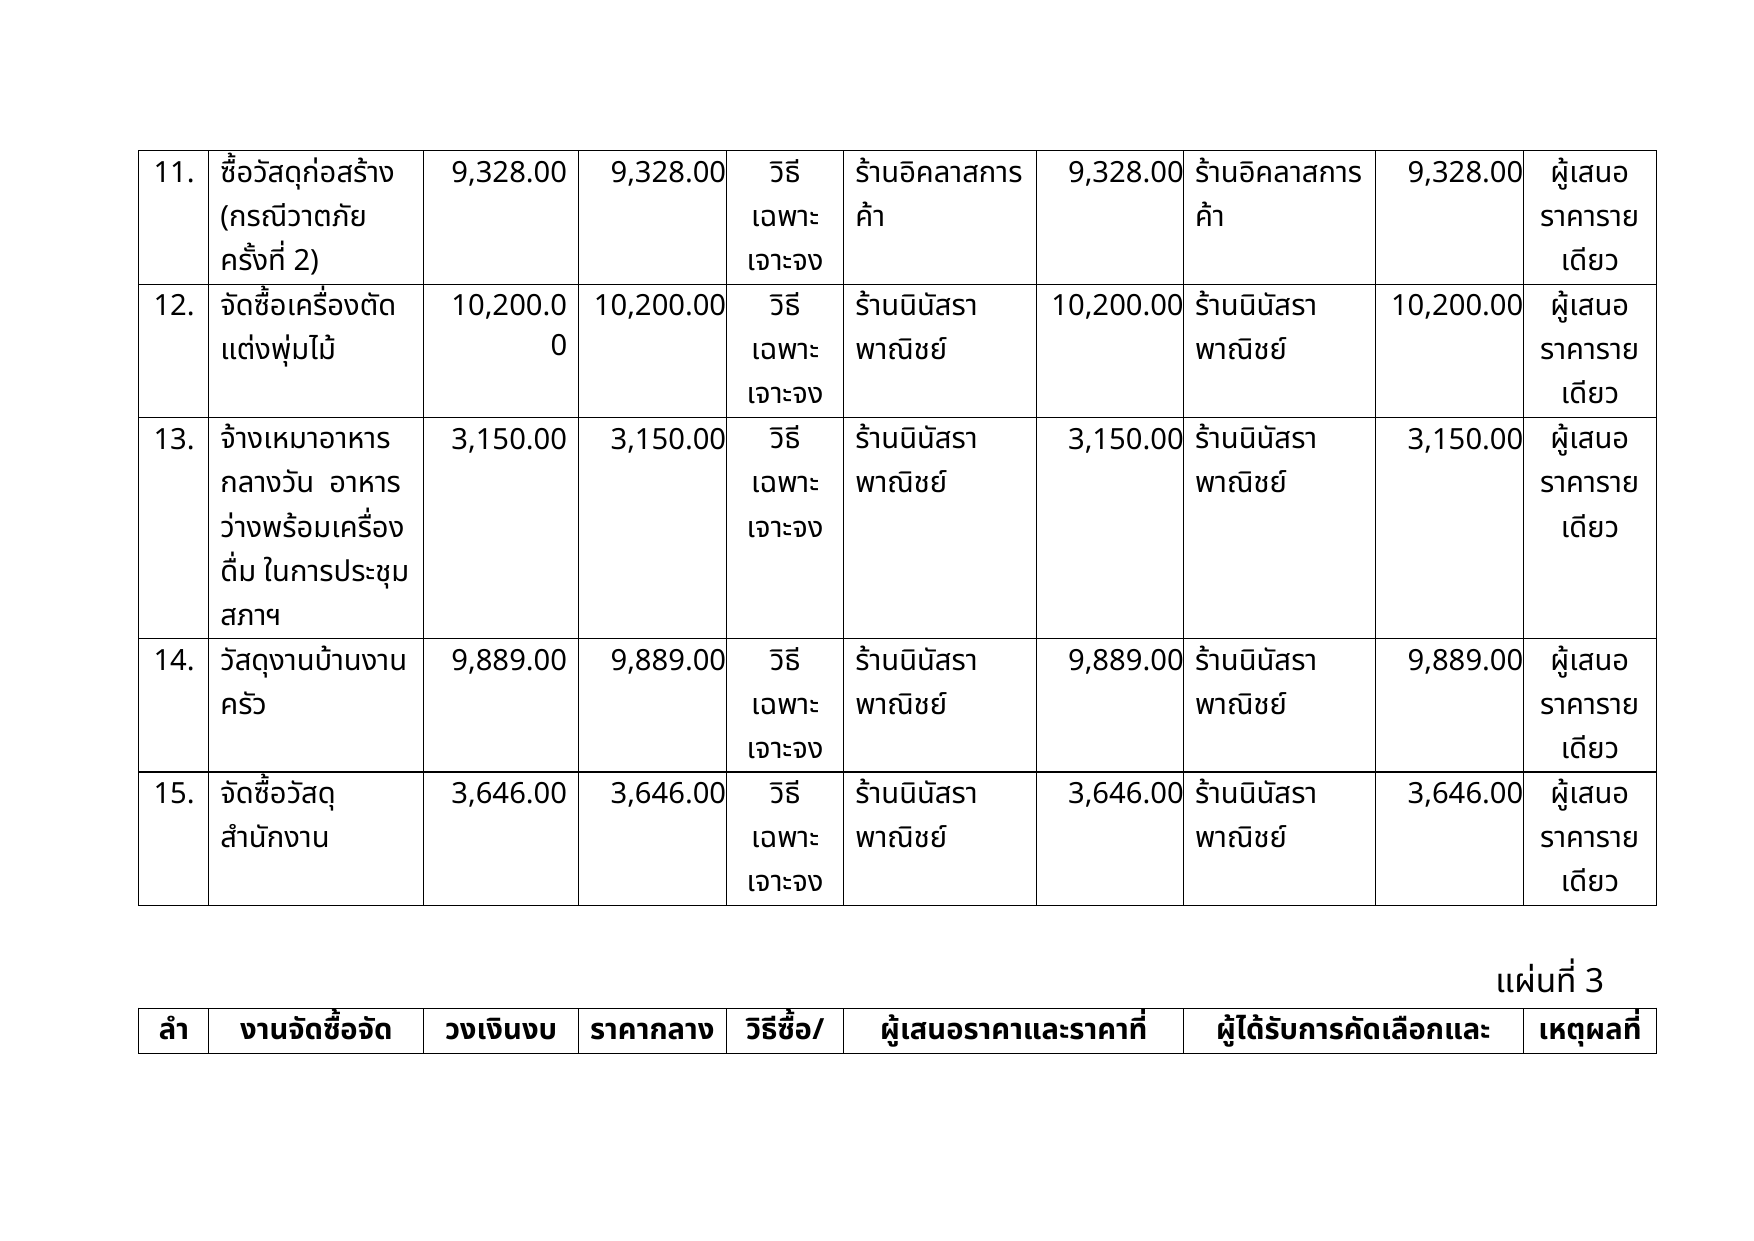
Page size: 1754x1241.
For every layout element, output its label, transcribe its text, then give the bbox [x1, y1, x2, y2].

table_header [1184, 1009, 1523, 1053]
table_cell ร้านนินัสราพาณิชย์ [844, 285, 1036, 417]
table_cell 3,646.00 [1037, 773, 1183, 905]
table_cell ร้านนินัสราพาณิชย์ [844, 639, 1036, 771]
table_cell วัสดุงานบ้านงานครัว [209, 639, 423, 771]
table_cell 9,328.00 [1037, 151, 1183, 284]
table_cell ร้านนินัสราพาณิชย์ [844, 773, 1036, 905]
table_cell ผู้เสนอราคารายเดียว [1524, 639, 1656, 771]
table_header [844, 1009, 1183, 1053]
table_cell 10,200.00 [1037, 285, 1183, 417]
table_cell จ้างเหมาอาหารกลางวัน อาหารว่างพร้อมเครื่องดื่ม ในการประชุมสภาฯ [209, 418, 423, 638]
table_cell วิธีเฉพาะ เจาะจง [727, 418, 843, 638]
table_cell 10,200.00 [1376, 285, 1523, 417]
table_cell ร้านอิคลาสการค้า [1184, 151, 1375, 284]
table_header วงเงินงบประมาณ [424, 1009, 578, 1053]
table_cell วิธีเฉพาะ เจาะจง [727, 151, 843, 284]
table_cell ร้านอิคลาสการค้า [844, 151, 1036, 284]
table_cell ร้านนินัสราพาณิชย์ [1184, 418, 1375, 638]
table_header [1524, 1009, 1656, 1053]
table_cell ผู้เสนอราคารายเดียว [1524, 418, 1656, 638]
table_cell ผู้เสนอราคารายเดียว [1524, 151, 1656, 284]
table_cell วิธีเฉพาะ เจาะจง [727, 773, 843, 905]
table_cell 3,646.00 [1376, 773, 1523, 905]
table_cell 15. [139, 773, 208, 905]
text แผ่นที่ 3 [150, 957, 1604, 1007]
table_cell 3,150.00 [579, 418, 726, 638]
table_cell 12. [139, 285, 208, 417]
table_cell 3,646.00 [579, 773, 726, 905]
table_cell ร้านนินัสราพาณิชย์ [1184, 773, 1375, 905]
table_cell 3,150.00 [1376, 418, 1523, 638]
table_cell 9,889.00 [1376, 639, 1523, 771]
table_header ราคากลาง [579, 1009, 726, 1053]
table_cell 3,150.00 [424, 418, 578, 638]
table_cell ร้านนินัสราพาณิชย์ [1184, 285, 1375, 417]
table_cell 13. [139, 418, 208, 638]
table_cell จัดซื้อวัสดุสำนักงาน [209, 773, 423, 905]
table_cell ผู้เสนอราคารายเดียว [1524, 285, 1656, 417]
table_cell 11. [139, 151, 208, 284]
table_header ลำดับที่ [139, 1009, 208, 1053]
table_cell 9,889.00 [1037, 639, 1183, 771]
table_cell ร้านนินัสราพาณิชย์ [1184, 639, 1375, 771]
table_cell วิธีเฉพาะ เจาะจง [727, 285, 843, 417]
table_cell 3,646.00 [424, 773, 578, 905]
table_cell วิธีเฉพาะ เจาะจง [727, 639, 843, 771]
table_cell จัดซื้อเครื่องตัดแต่งพุ่มไม้ [209, 285, 423, 417]
table_cell 14. [139, 639, 208, 771]
table_cell 9,328.00 [1376, 151, 1523, 284]
table_header วิธีซื้อ/จ้าง [727, 1009, 843, 1053]
table_cell 9,328.00 [424, 151, 578, 284]
table_cell 9,889.00 [579, 639, 726, 771]
table_cell 10,200.00 [579, 285, 726, 417]
table_cell ผู้เสนอราคารายเดียว [1524, 773, 1656, 905]
table_header งานจัดซื้อจัดจ้าง [209, 1009, 423, 1053]
table_cell ซื้อวัสดุก่อสร้าง (กรณีวาตภัยครั้งที่ 2) [209, 151, 423, 284]
table_cell 10,200.00 [424, 285, 578, 417]
table_cell 9,328.00 [579, 151, 726, 284]
table_cell 3,150.00 [1037, 418, 1183, 638]
table_cell ร้านนินัสราพาณิชย์ [844, 418, 1036, 638]
table_cell 9,889.00 [424, 639, 578, 771]
